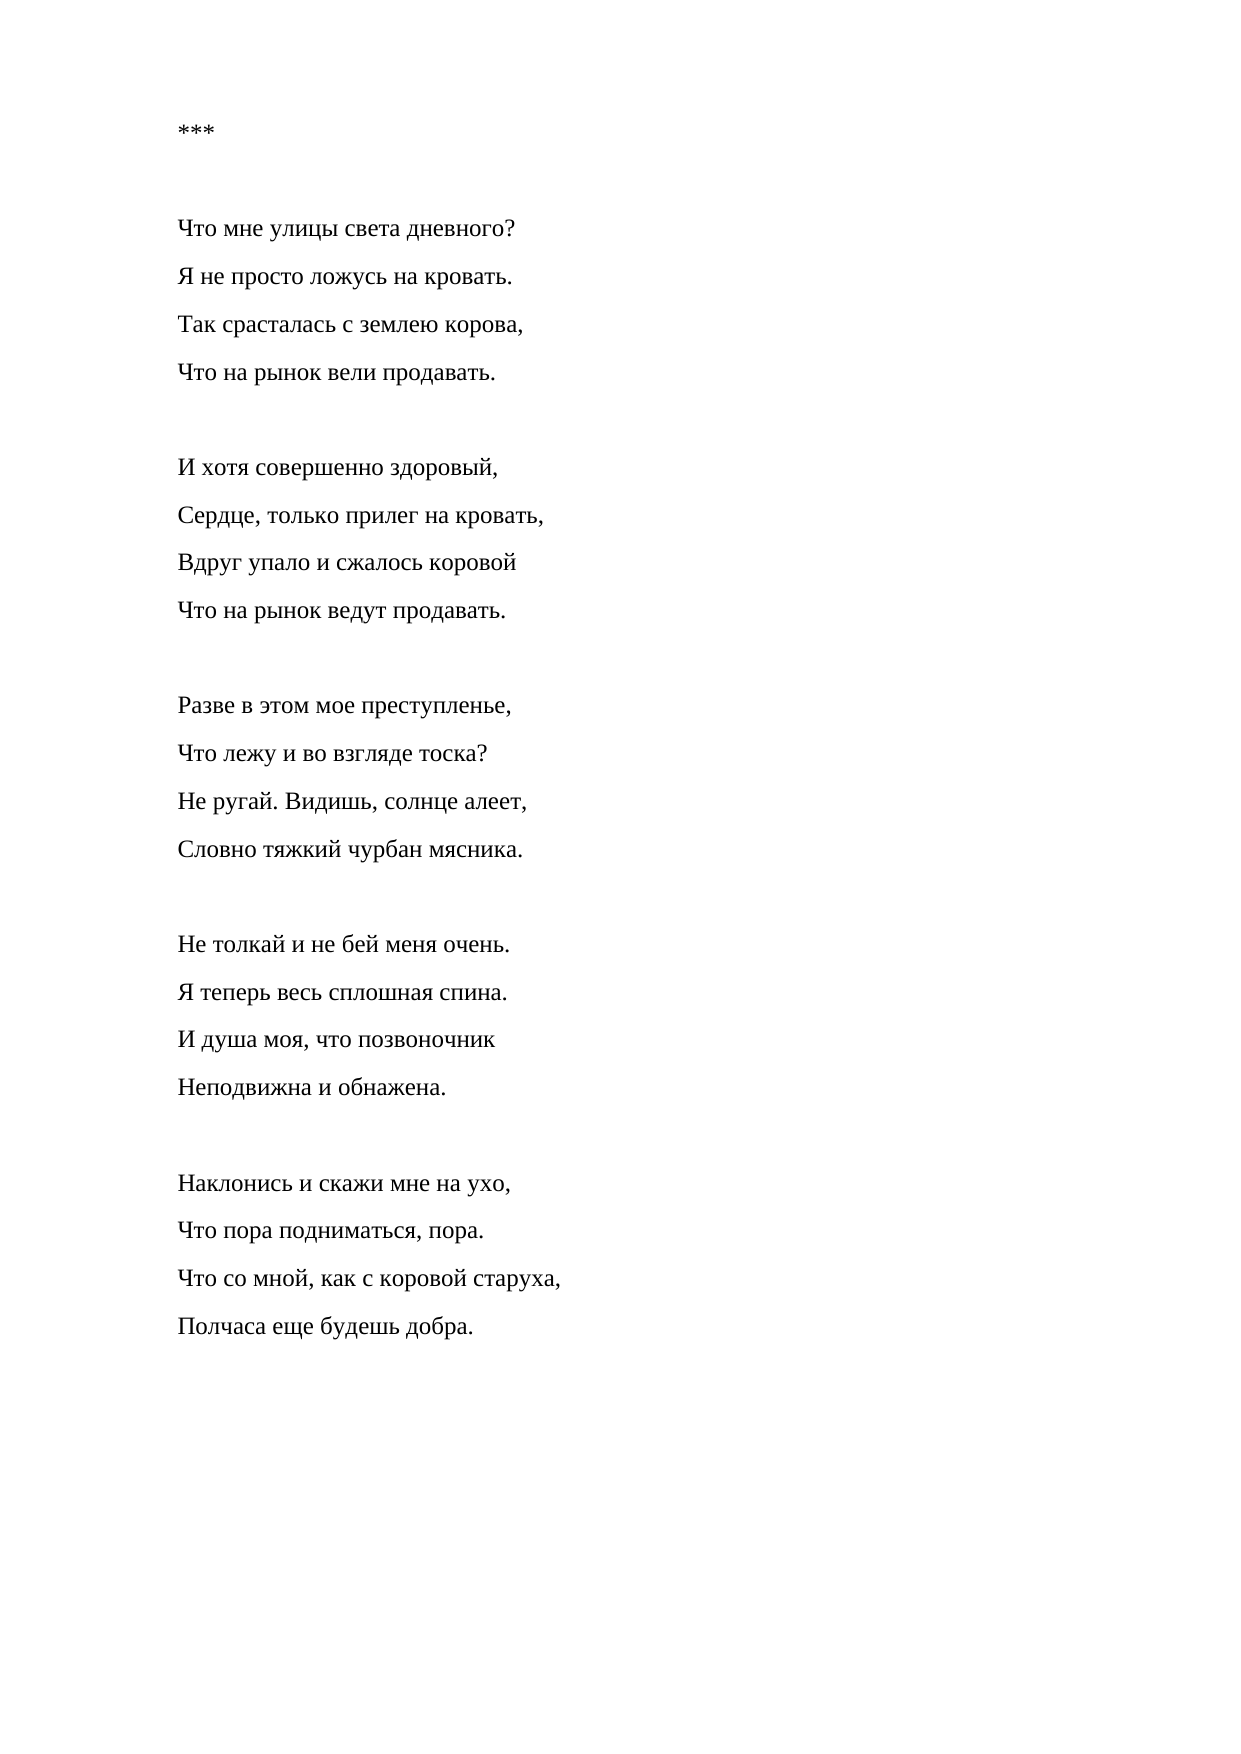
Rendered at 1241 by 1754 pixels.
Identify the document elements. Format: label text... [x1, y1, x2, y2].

text Сердце, только прилег на кровать, [177, 500, 1152, 528]
text Что на рынок ведут продавать. [177, 595, 1152, 624]
text И хотя совершенно здоровый, [177, 452, 1152, 481]
text Разве в этом мое преступленье, [177, 691, 1152, 719]
text Я не просто ложусь на кровать. [177, 261, 1152, 290]
text Что пора подниматься, пора. [177, 1215, 1152, 1244]
text Что мне улицы света дневного? [177, 213, 1152, 242]
text Наклонись и скажи мне на ухо, [177, 1168, 1152, 1196]
text Не толкай и не бей меня очень. [177, 929, 1152, 958]
text Так срасталась с землею корова, [177, 309, 1152, 338]
text Не ругай. Видишь, солнце алеет, [177, 786, 1152, 815]
text Я теперь весь сплошная спина. [177, 977, 1152, 1006]
text Что на рынок вели продавать. [177, 357, 1152, 385]
text Вдруг упало и сжалось коровой [177, 547, 1152, 576]
text Что со мной, как с коровой старуха, [177, 1263, 1152, 1292]
text Неподвижна и обнажена. [177, 1072, 1152, 1101]
text *** [177, 118, 1152, 147]
text И душа моя, что позвоночник [177, 1024, 1152, 1053]
text Полчаса еще будешь добра. [177, 1311, 1152, 1339]
text Словно тяжкий чурбан мясника. [177, 834, 1152, 862]
text Что лежу и во взгляде тоска? [177, 738, 1152, 767]
